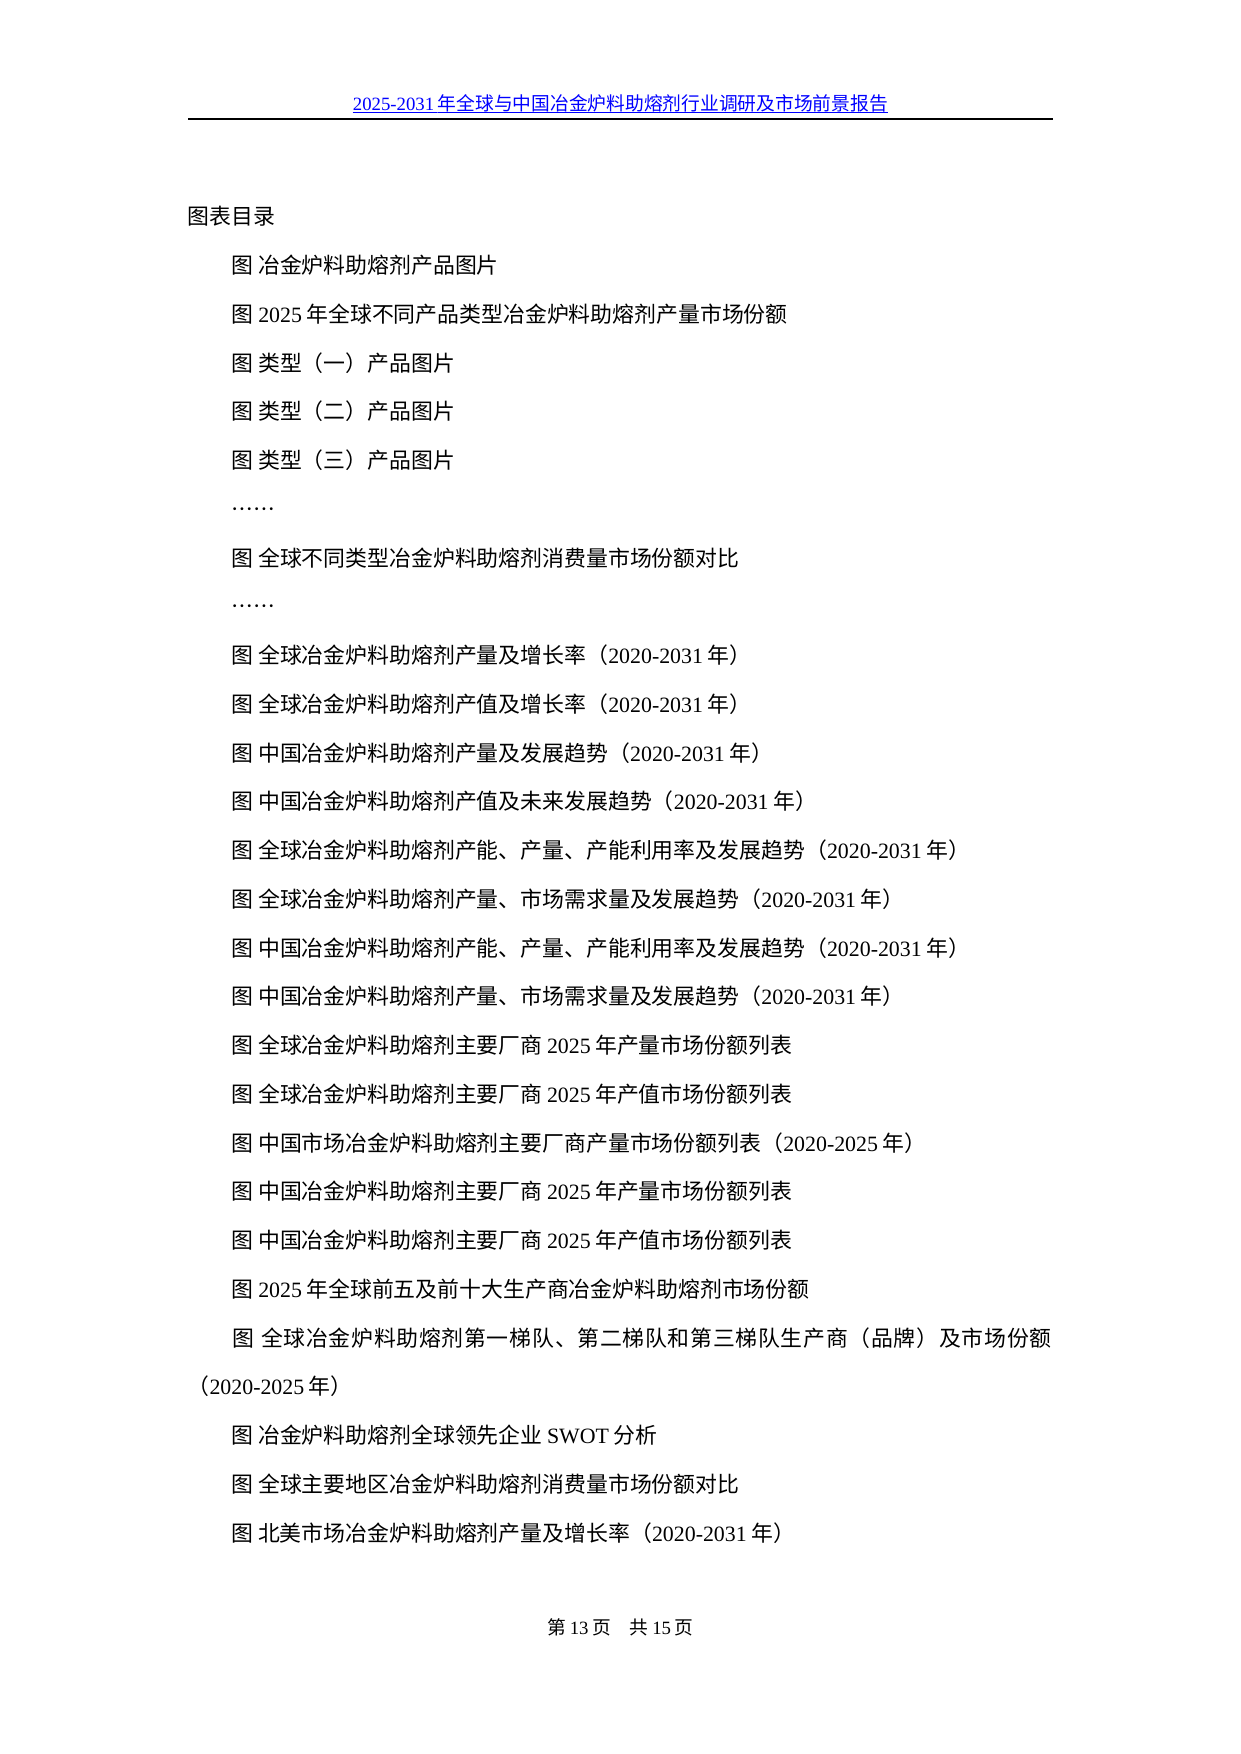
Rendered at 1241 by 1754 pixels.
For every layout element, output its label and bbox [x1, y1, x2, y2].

text [187, 150, 1053, 1548]
